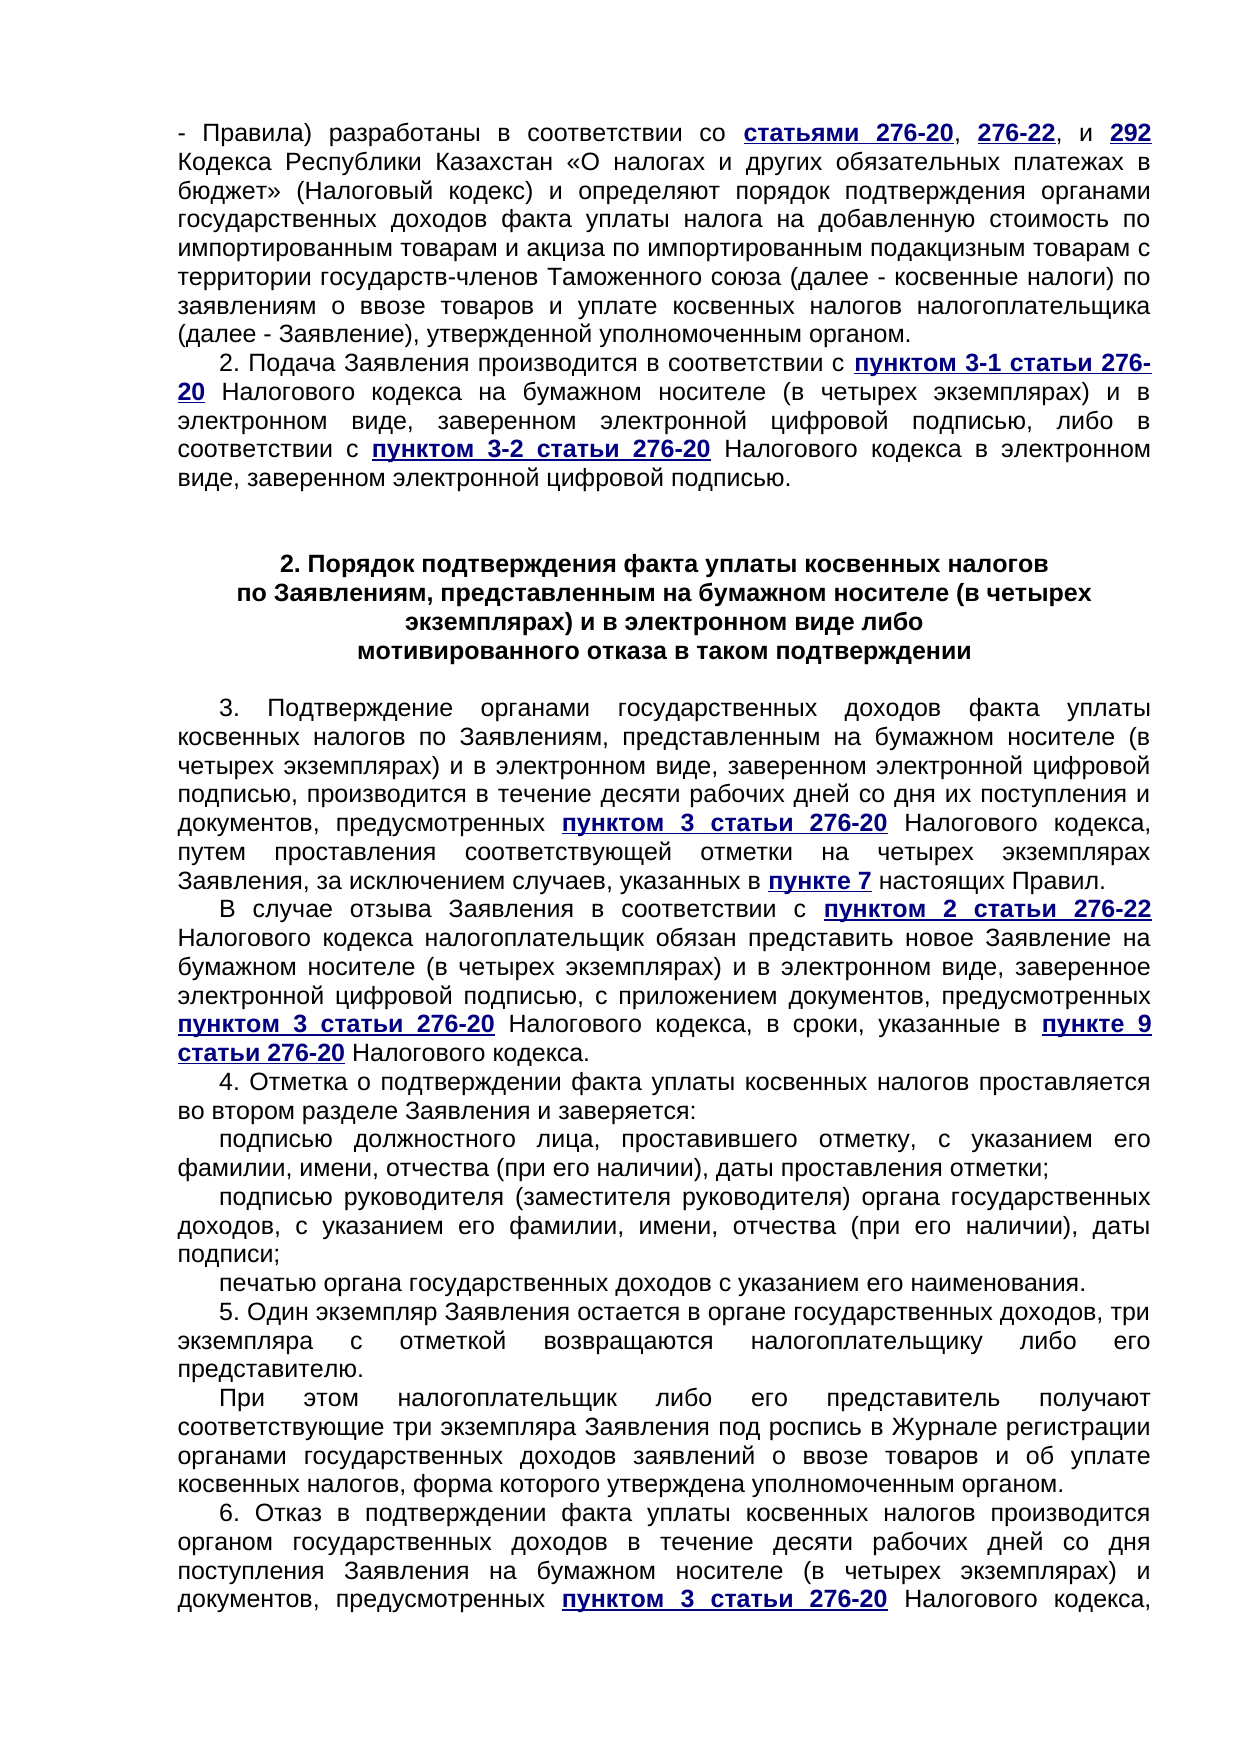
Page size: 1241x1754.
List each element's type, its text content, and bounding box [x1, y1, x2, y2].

text 4. Отметка о подтверждении факта уплаты косвенных налогов проставляется во втором разделе Заявления и заверяется: [177, 1067, 1152, 1124]
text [177, 1498, 1152, 1613]
text подписью руководителя (заместителя руководителя) органа государственных доходов, с указанием его фамилии, имени, отчества (при его наличии), даты подписи; [177, 1182, 1152, 1268]
text При этом налогоплательщик либо его представитель получают соответствующие три экземпляра Заявления под роспись в Журнале регистрации органами государственных доходов заявлений о ввозе товаров и об уплате косвенных налогов, форма которого утверждена уполномоченным органом. [177, 1383, 1152, 1498]
text 5. Один экземпляр Заявления остается в органе государственных доходов, три экземпляра с отметкой возвращаются налогоплательщику либо его представителю. [177, 1297, 1152, 1383]
text подписью должностного лица, проставившего отметку, с указанием его фамилии, имени, отчества (при его наличии), даты проставления отметки; [177, 1124, 1152, 1182]
text 2. Подача Заявления производится в соответствии с пунктом 3-1 статьи 276-20 Налогового кодекса на бумажном носителе (в четырех экземплярах) и в электронном виде, заверенном электронной цифровой подписью, либо в соответствии с пунктом 3-2 статьи 276-20 Налогового кодекса в электронном виде, заверенном электронной цифровой подписью. [177, 348, 1152, 492]
text В случае отзыва Заявления в соответствии с пунктом 2 статьи 276-22 Налогового кодекса налогоплательщик обязан представить новое Заявление на бумажном носителе (в четырех экземплярах) и в электронном виде, заверенное электронной цифровой подписью, с приложением документов, предусмотренных пунктом 3 статьи 276-20 Налогового кодекса, в сроки, указанные в пункте 9 статьи 276-20 Налогового кодекса. [177, 894, 1152, 1067]
text 3. Подтверждение органами государственных доходов факта уплаты косвенных налогов по Заявлениям, представленным на бумажном носителе (в четырех экземплярах) и в электронном виде, заверенном электронной цифровой подписью, производится в течение десяти рабочих дней со дня их поступления и документов, предусмотренных пунктом 3 статьи 276-20 Налогового кодекса, путем проставления соответствующей отметки на четырех экземплярах Заявления, за исключением случаев, указанных в пункте 7 настоящих Правил. [177, 693, 1152, 894]
text печатью органа государственных доходов с указанием его наименования. [177, 1268, 1152, 1297]
text мотивированного отказа в таком подтверждении [177, 636, 1152, 664]
text по Заявлениям, представленным на бумажном носителе (в четырех экземплярах) и в электронном виде либо [177, 578, 1152, 636]
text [177, 118, 1152, 348]
text 2. Порядок подтверждения факта уплаты косвенных налогов [177, 549, 1152, 578]
